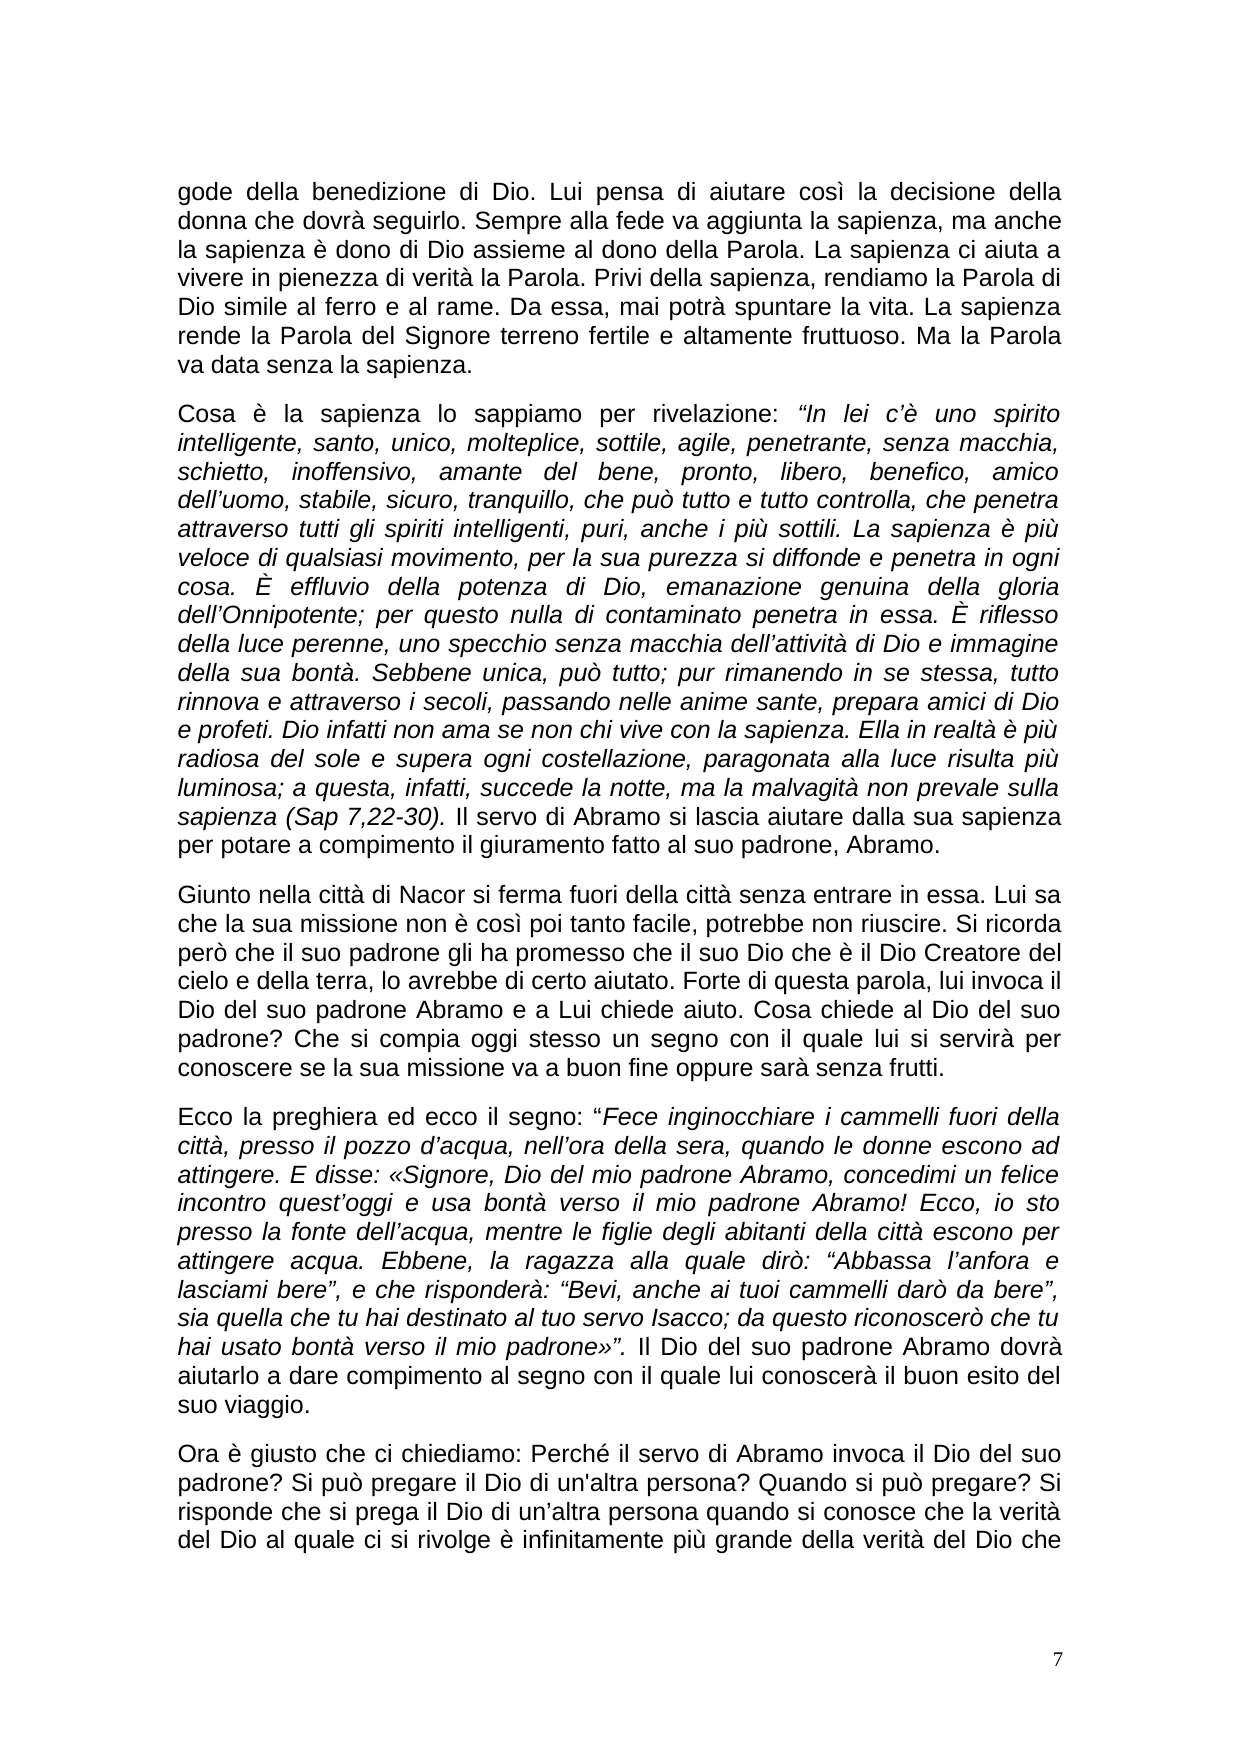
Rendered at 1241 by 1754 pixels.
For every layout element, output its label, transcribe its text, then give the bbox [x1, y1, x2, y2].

text Giunto nella città di Nacor si ferma fuori della città senza entrare in essa. Lui sa che la sua missione non è così poi tanto facile, potrebbe non riuscire. Si ricorda però che il suo padrone gli ha promesso che il suo Dio che è il Dio Creatore del cielo e della terra, lo avrebbe di certo aiutato. Forte di questa parola, lui invoca il Dio del suo padrone Abramo e a Lui chiede aiuto. Cosa chiede al Dio del suo padrone? Che si compia oggi stesso un segno con il quale lui si servirà per conoscere se la sua missione va a buon fine oppure sarà senza frutti. [177, 880, 1063, 1081]
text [177, 1439, 1063, 1554]
text Cosa è la sapienza lo sappiamo per rivelazione: “In lei c’è uno spirito intelligente, santo, unico, molteplice, sottile, agile, penetrante, senza macchia, schietto, inoffensivo, amante del bene, pronto, libero, benefico, amico dell’uomo, stabile, sicuro, tranquillo, che può tutto e tutto controlla, che penetra attraverso tutti gli spiriti intelligenti, puri, anche i più sottili. La sapienza è più veloce di qualsiasi movimento, per la sua purezza si diffonde e penetra in ogni cosa. È effluvio della potenza di Dio, emanazione genuina della gloria dell’Onnipotente; per questo nulla di contaminato penetra in essa. È riflesso della luce perenne, uno specchio senza macchia dell’attività di Dio e immagine della sua bontà. Sebbene unica, può tutto; pur rimanendo in se stessa, tutto rinnova e attraverso i secoli, passando nelle anime sante, prepara amici di Dio e profeti. Dio infatti non ama se non chi vive con la sapienza. Ella in realtà è più radiosa del sole e supera ogni costellazione, paragonata alla luce risulta più luminosa; a questa, infatti, succede la notte, ma la malvagità non prevale sulla sapienza (Sap 7,22-30). Il servo di Abramo si lascia aiutare dalla sua sapienza per potare a compimento il giuramento fatto al suo padrone, Abramo. [177, 399, 1063, 859]
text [177, 177, 1063, 378]
text Ecco la preghiera ed ecco il segno: “Fece inginocchiare i cammelli fuori della città, presso il pozzo d’acqua, nell’ora della sera, quando le donne escono ad attingere. E disse: «Signore, Dio del mio padrone Abramo, concedimi un felice incontro quest’oggi e usa bontà verso il mio padrone Abramo! Ecco, io sto presso la fonte dell’acqua, mentre le figlie degli abitanti della città escono per attingere acqua. Ebbene, la ragazza alla quale dirò: “Abbassa l’anfora e lasciami bere”, e che risponderà: “Bevi, anche ai tuoi cammelli darò da bere”, sia quella che tu hai destinato al tuo servo Isacco; da questo riconoscerò che tu hai usato bontà verso il mio padrone»”. Il Dio del suo padrone Abramo dovrà aiutarlo a dare compimento al segno con il quale lui conoscerà il buon esito del suo viaggio. [177, 1102, 1063, 1418]
